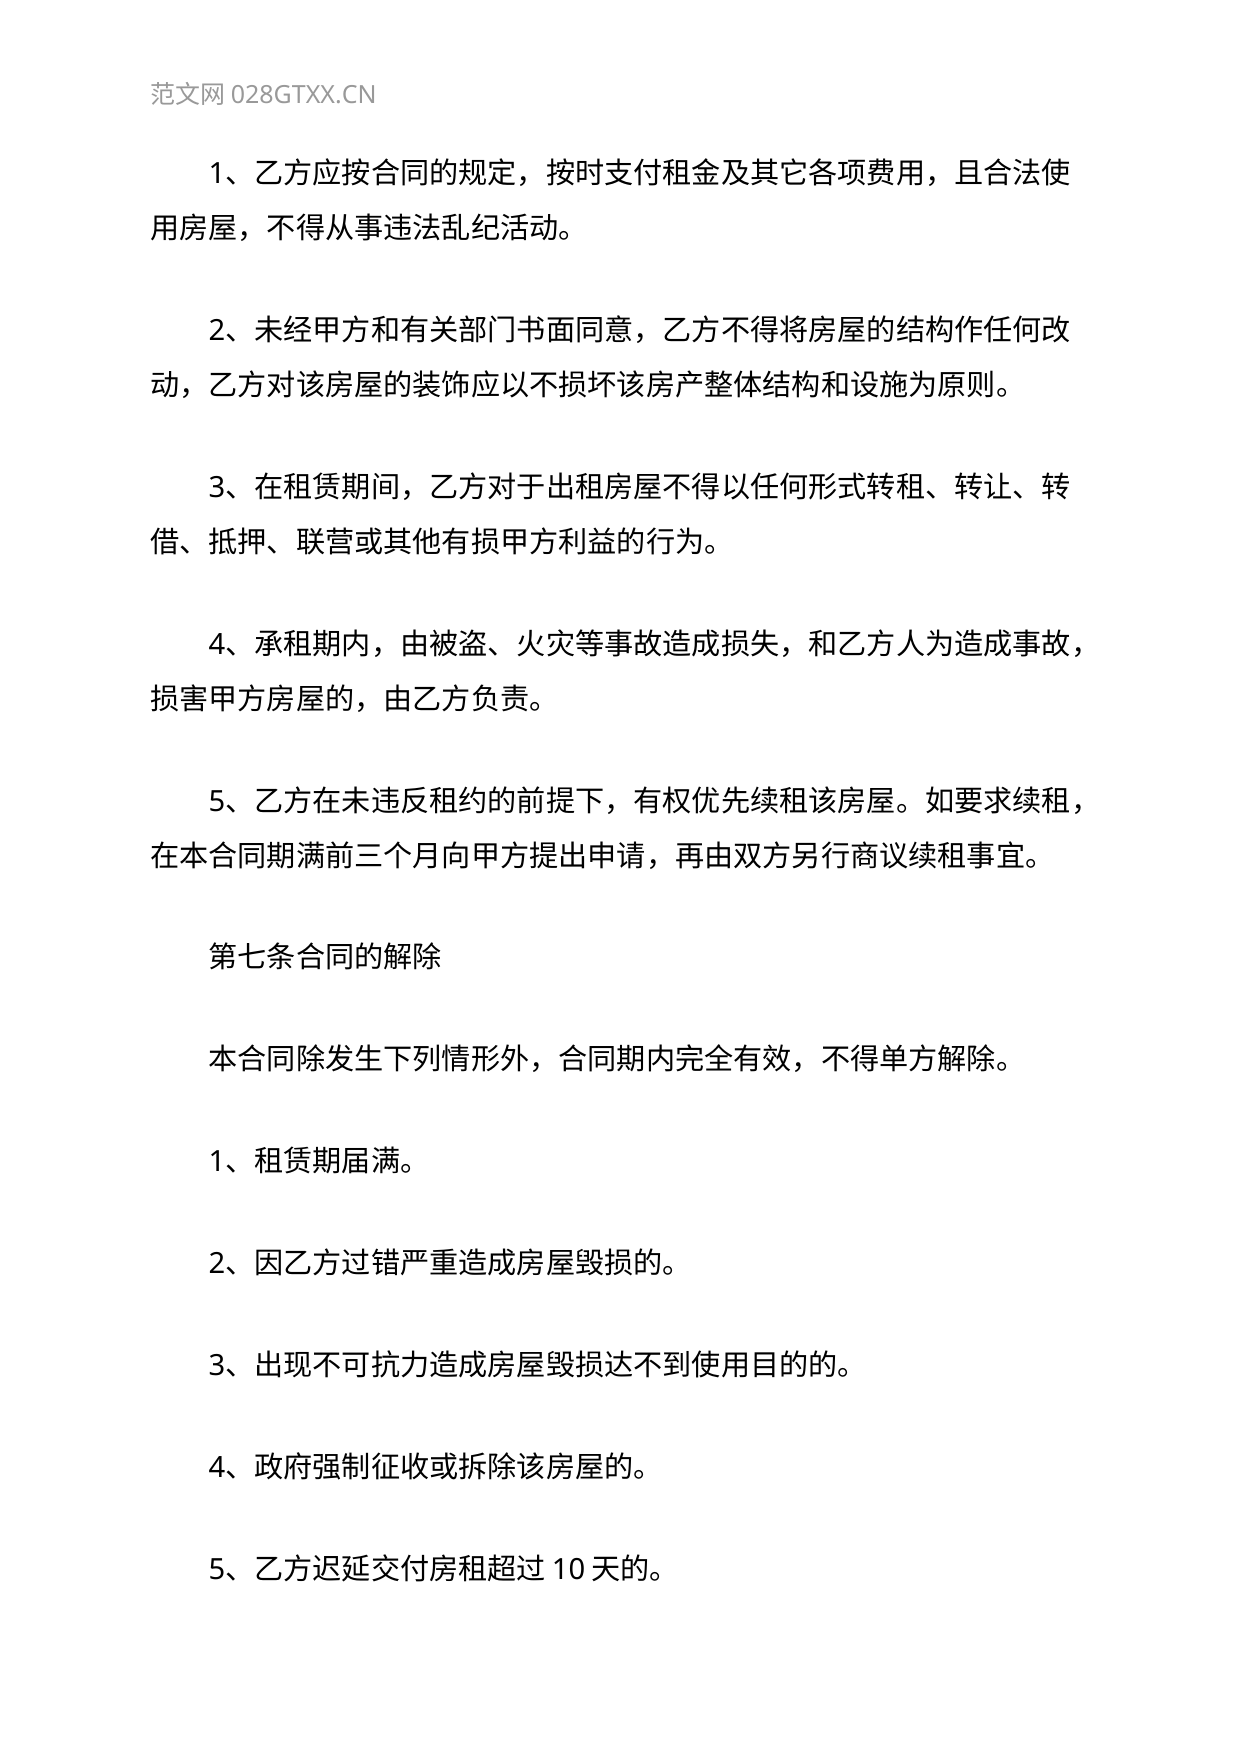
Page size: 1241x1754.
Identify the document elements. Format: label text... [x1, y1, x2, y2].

text 1、乙方应按合同的规定，按时支付租金及其它各项费用，且合法使用房屋，不得从事违法乱纪活动。 [150, 150, 1090, 247]
text 本合同除发生下列情形外，合同期内完全有效，不得单方解除。 [150, 1036, 1090, 1078]
text 3、在租赁期间，乙方对于出租房屋不得以任何形式转租、转让、转借、抵押、联营或其他有损甲方利益的行为。 [150, 463, 1090, 561]
text 1、租赁期届满。 [150, 1137, 1090, 1180]
text 2、因乙方过错严重造成房屋毁损的。 [150, 1239, 1090, 1282]
text 4、政府强制征收或拆除该房屋的。 [150, 1443, 1090, 1486]
text 5、乙方迟延交付房租超过10天的。 [150, 1545, 1090, 1588]
text 4、承租期内，由被盗、火灾等事故造成损失，和乙方人为造成事故，损害甲方房屋的，由乙方负责。 [150, 620, 1090, 718]
text 第七条合同的解除 [150, 934, 1090, 976]
text 2、未经甲方和有关部门书面同意，乙方不得将房屋的结构作任何改动，乙方对该房屋的装饰应以不损坏该房产整体结构和设施为原则。 [150, 307, 1090, 404]
text 3、出现不可抗力造成房屋毁损达不到使用目的的。 [150, 1341, 1090, 1384]
text 5、乙方在未违反租约的前提下，有权优先续租该房屋。如要求续租，在本合同期满前三个月向甲方提出申请，再由双方另行商议续租事宜。 [150, 777, 1090, 874]
